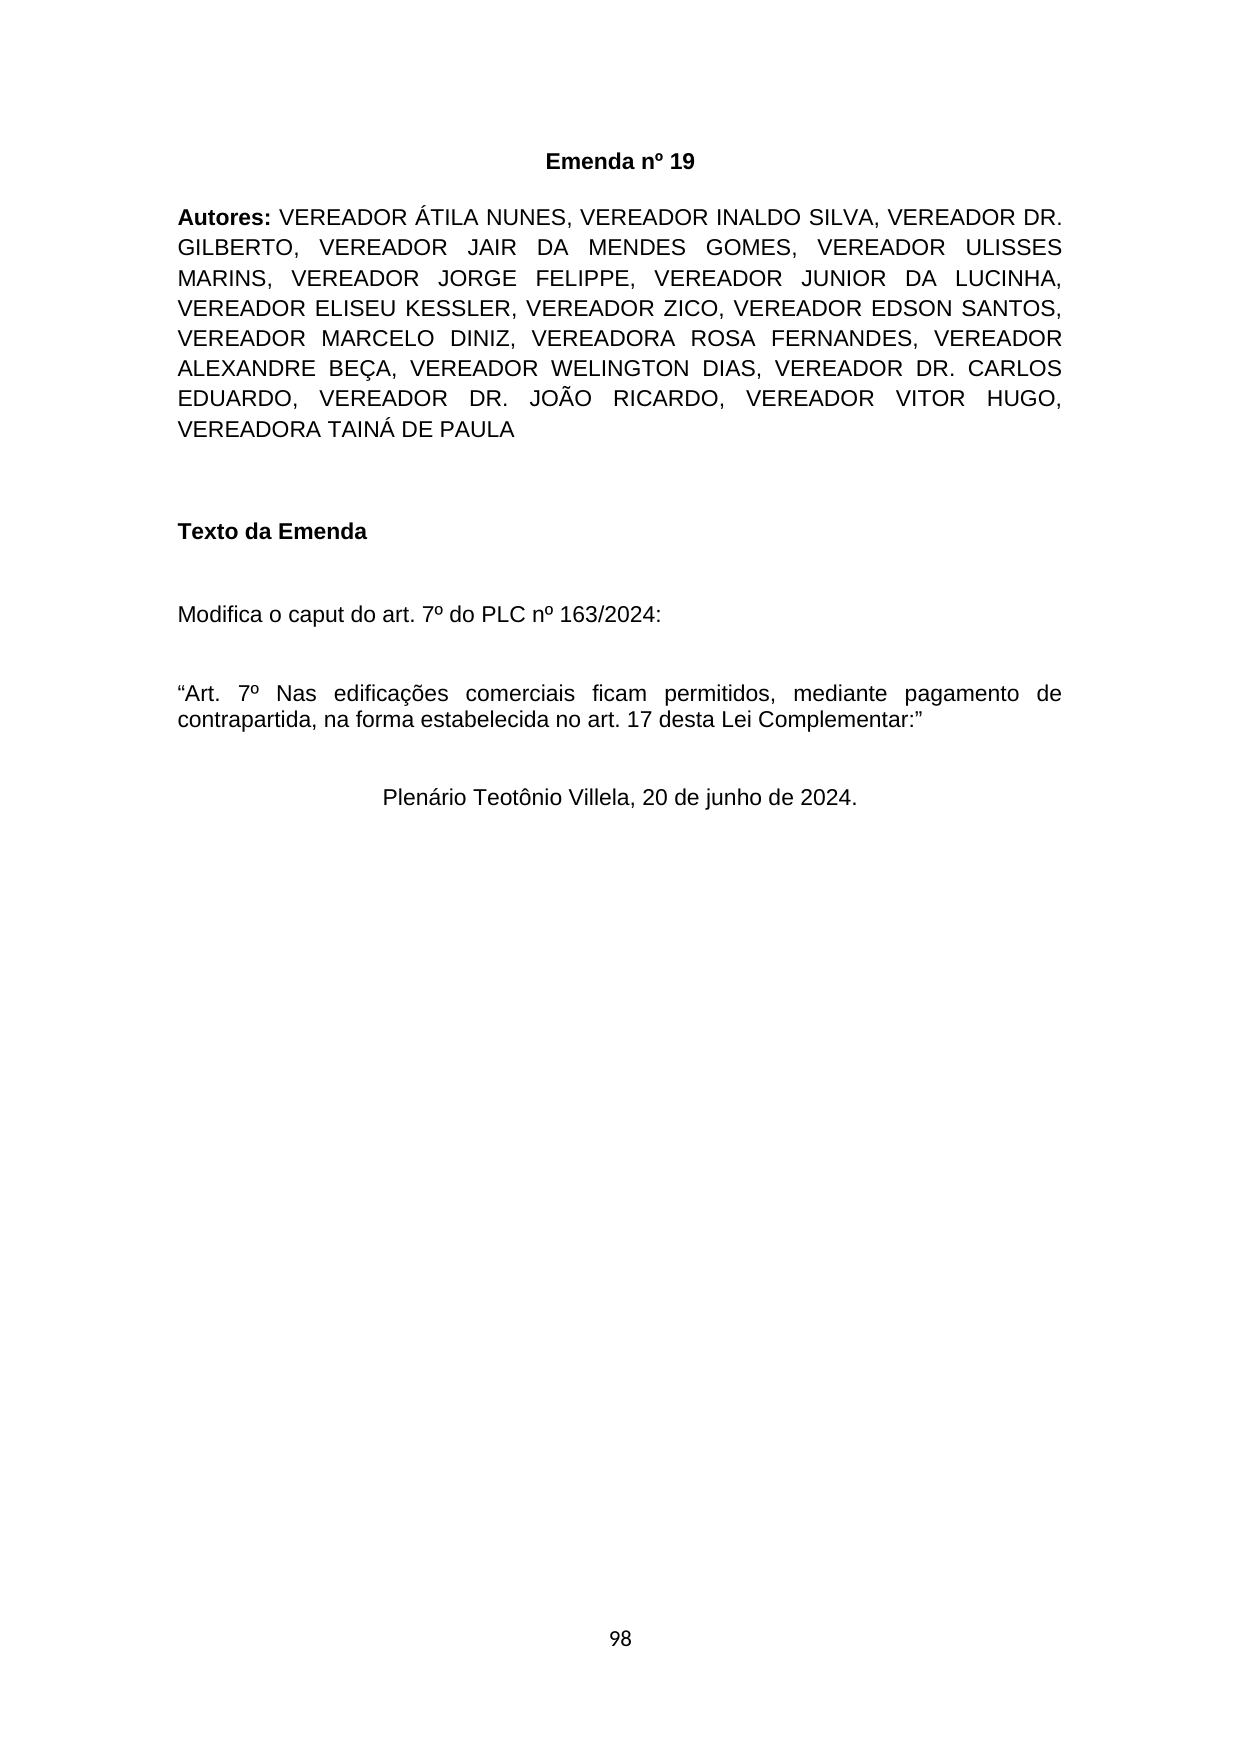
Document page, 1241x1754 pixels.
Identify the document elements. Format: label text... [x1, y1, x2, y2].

text “Art. 7º Nas edificações comerciais ficam permitidos, mediante pagamento de contrapartida, na forma estabelecida no art. 17 desta Lei Complementar:” [177, 627, 1063, 732]
text Modifica o caput do art. 7º do PLC nº 163/2024: [177, 601, 1063, 627]
text Plenário Teotônio Villela, 20 de junho de 2024. [177, 783, 1063, 810]
text Texto da Emenda [177, 518, 1063, 544]
text Emenda nº 19 [177, 148, 1063, 174]
text Autores: VEREADOR ÁTILA NUNES, VEREADOR INALDO SILVA, VEREADOR DR. GILBERTO, VEREADOR JAIR DA MENDES GOMES, VEREADOR ULISSES MARINS, VEREADOR JORGE FELIPPE, VEREADOR JUNIOR DA LUCINHA, VEREADOR ELISEU KESSLER, VEREADOR ZICO, VEREADOR EDSON SANTOS, VEREADOR MARCELO DINIZ, VEREADORA ROSA FERNANDES, VEREADOR ALEXANDRE BEÇA, VEREADOR WELINGTON DIAS, VEREADOR DR. CARLOS EDUARDO, VEREADOR DR. JOÃO RICARDO, VEREADOR VITOR HUGO, VEREADORA TAINÁ DE PAULA [177, 204, 1063, 442]
